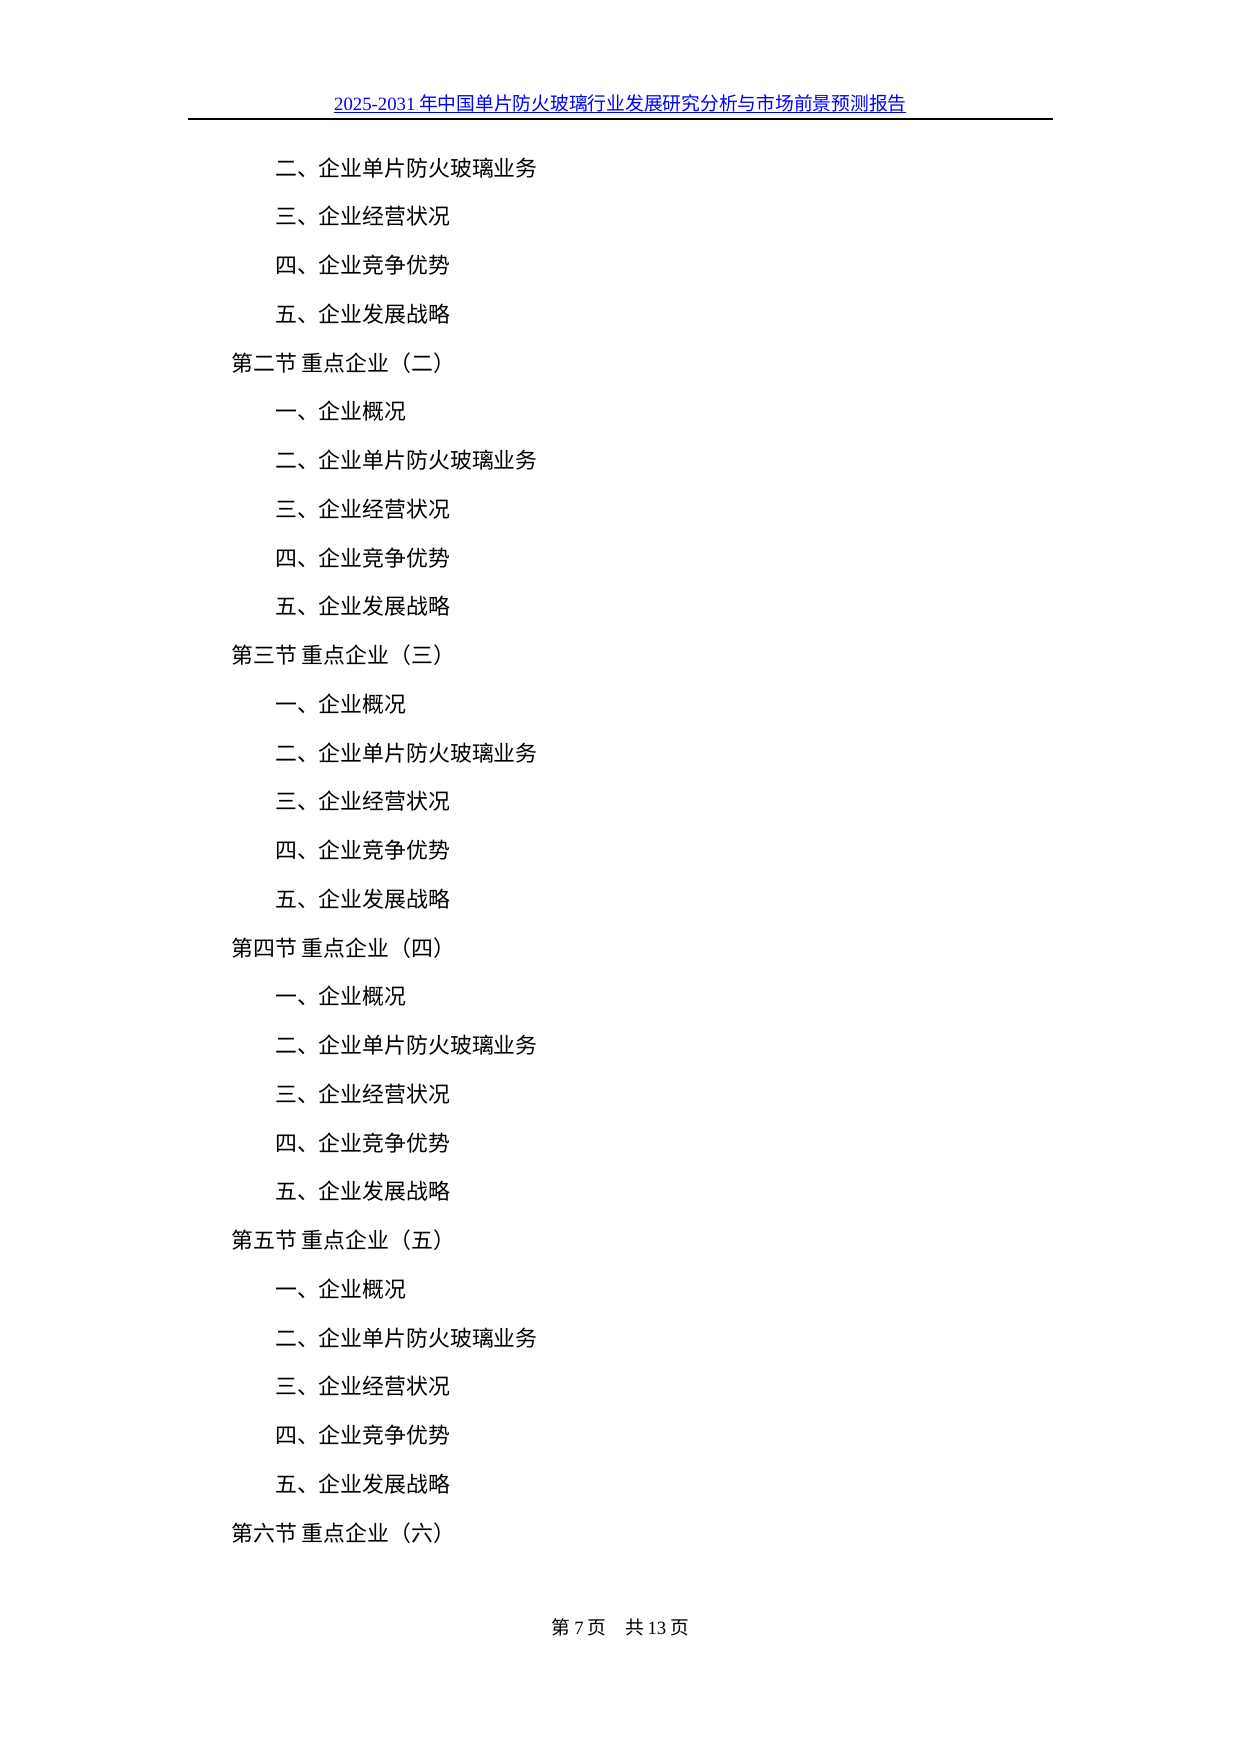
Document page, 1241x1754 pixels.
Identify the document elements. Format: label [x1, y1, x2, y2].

text [187, 150, 1053, 1548]
